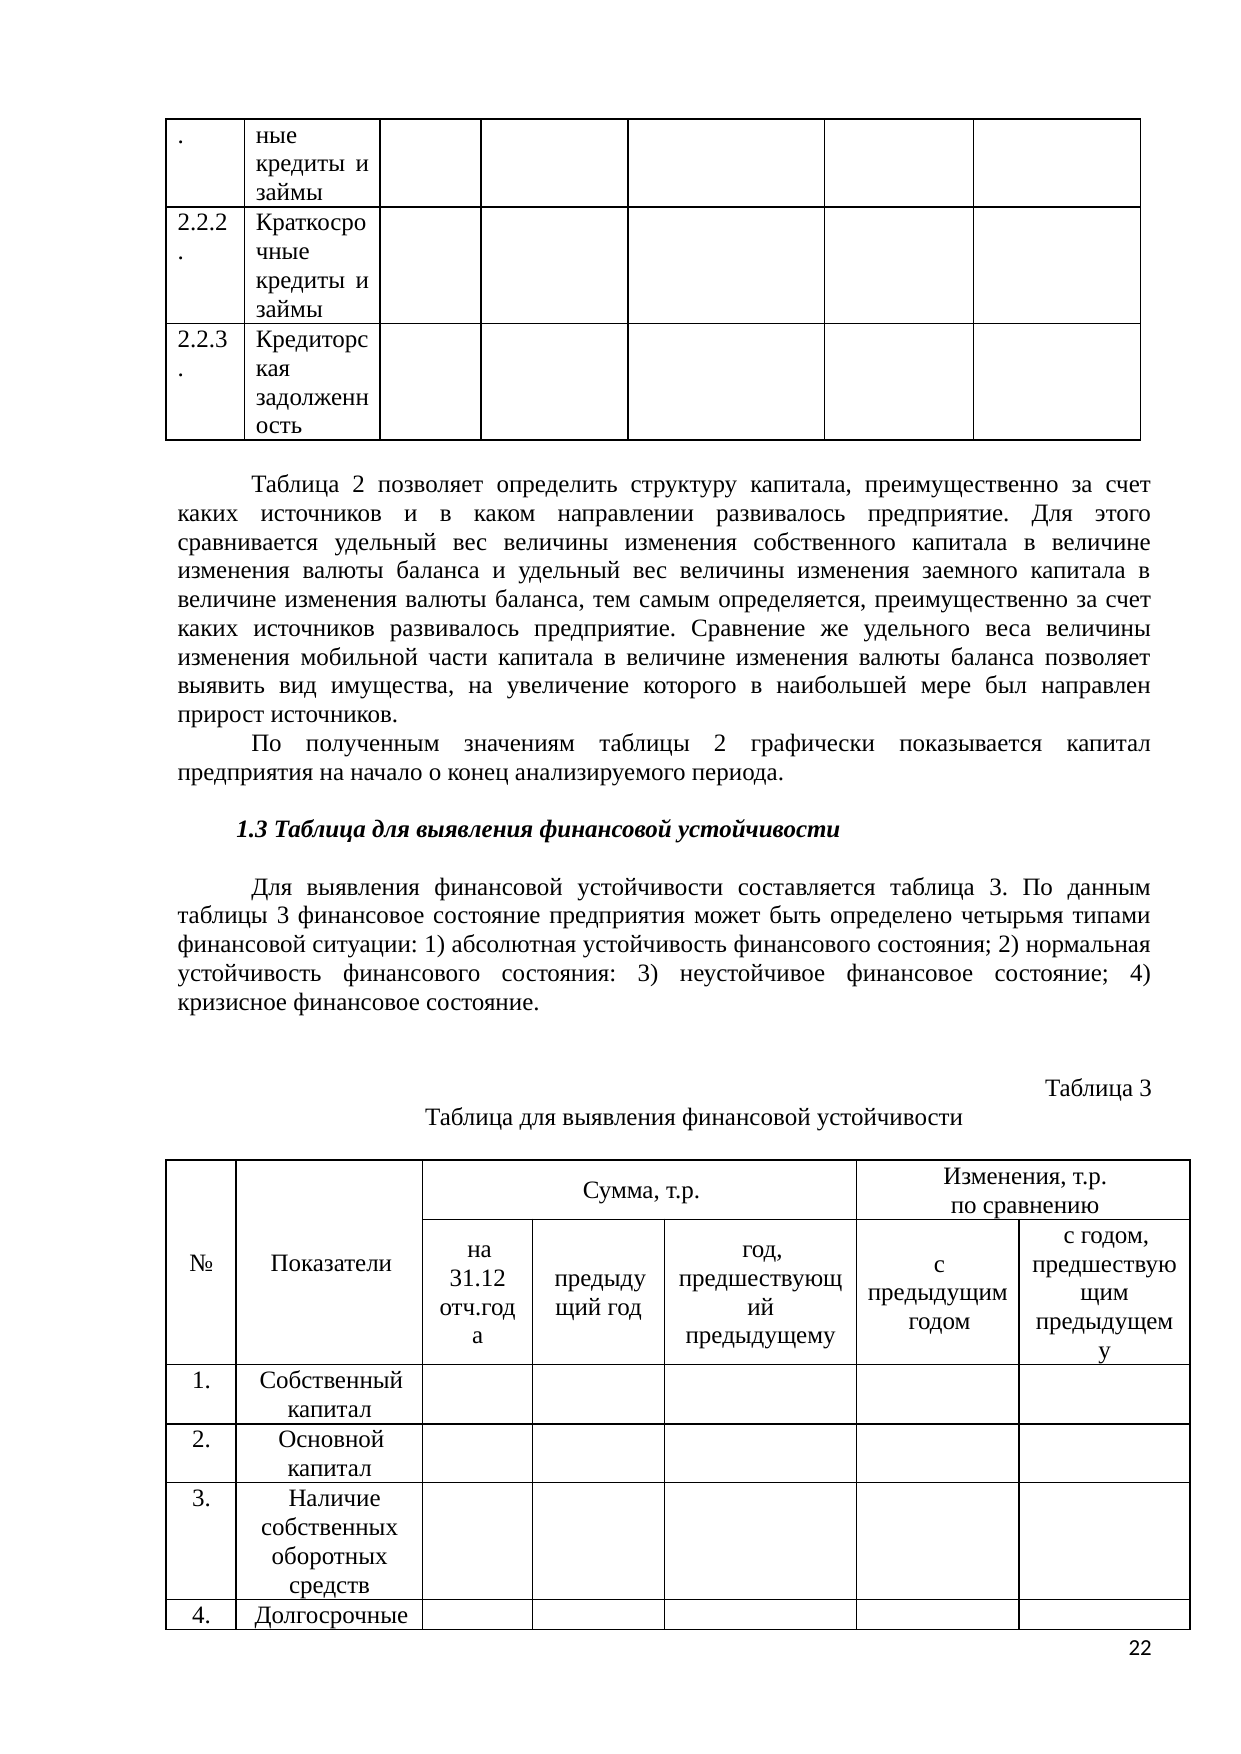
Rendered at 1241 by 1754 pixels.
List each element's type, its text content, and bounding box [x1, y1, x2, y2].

table_cell [629, 208, 824, 322]
table_cell [533, 1425, 664, 1482]
table_cell [857, 1365, 1018, 1423]
table_cell [974, 324, 1140, 439]
table_cell предыдущий год [533, 1220, 664, 1364]
table_cell [825, 324, 973, 439]
text По полученным значениям таблицы 2 графически показывается капитал предприятия на начало о конец анализируемого периода. [177, 728, 1152, 786]
table_cell с предыдущим годом [857, 1220, 1018, 1364]
table_cell [974, 120, 1140, 206]
table_cell [423, 1425, 532, 1482]
table_header Показатели [237, 1161, 422, 1364]
table_cell [857, 1483, 1018, 1598]
table_cell [665, 1483, 856, 1598]
table_cell [857, 1425, 1018, 1482]
table_cell [825, 120, 973, 206]
table_cell на 31.12 отч.года [423, 1220, 532, 1364]
table_cell [482, 324, 627, 439]
text Таблица 2 позволяет определить структуру капитала, преимущественно за счет каких источников и в каком направлении развивалось предприятие. Для этого сравнивается удельный вес величины изменения собственного капитала в величине изменения валюты баланса и удельный вес величины изменения заемного капитала в величине изменения валюты баланса, тем самым определяется, преимущественно за счет каких источников развивалось предприятие. Сравнение же удельного веса величины изменения мобильной части капитала в величине изменения валюты баланса позволяет выявить вид имущества, на увеличение которого в наибольшей мере был направлен прирост источников. [177, 469, 1152, 728]
table_cell [825, 208, 973, 322]
table_cell [1020, 1483, 1189, 1598]
table_cell [629, 324, 824, 439]
table_cell [1020, 1600, 1189, 1629]
table_cell [423, 1483, 532, 1598]
table_cell [1020, 1365, 1189, 1423]
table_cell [245, 120, 379, 206]
table_cell 1. [167, 1365, 235, 1423]
table_cell Собственный капитал [237, 1365, 422, 1423]
table_cell Наличие собственных оборотных средств [237, 1483, 422, 1598]
table_cell [857, 1600, 1018, 1629]
table_cell [665, 1600, 856, 1629]
table_cell 2. [167, 1425, 235, 1482]
table_cell 2.2.3. [167, 324, 244, 439]
table_header № [167, 1161, 235, 1364]
text Таблица для выявления финансовой устойчивости [177, 1102, 1152, 1131]
text Таблица 3 [177, 1073, 1152, 1102]
table_cell год, предшествующий предыдущему [665, 1220, 856, 1364]
table_header Сумма, т.р. [423, 1161, 856, 1218]
table_cell [533, 1600, 664, 1629]
table_cell [665, 1425, 856, 1482]
table_cell Основной капитал [237, 1425, 422, 1482]
table_cell [533, 1483, 664, 1598]
text 1.3 Таблица для выявления финансовой устойчивости [177, 814, 1152, 843]
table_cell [237, 1600, 422, 1629]
table_cell Кредиторская задолженность [245, 324, 379, 439]
table_cell Краткосрочные кредиты и займы [245, 208, 379, 322]
table_cell [533, 1365, 664, 1423]
table_cell [629, 120, 824, 206]
table_cell 3. [167, 1483, 235, 1598]
text Для выявления финансовой устойчивости составляется таблица 3. По данным таблицы 3 финансовое состояние предприятия может быть определено четырьмя типами финансовой ситуации: 1) абсолютная устойчивость финансового состояния; 2) нормальная устойчивость финансового состояния: 3) неустойчивое финансовое состояние; 4) кризисное финансовое состояние. [177, 872, 1152, 1016]
table_cell [423, 1365, 532, 1423]
table_cell [381, 324, 480, 439]
table_cell 2.2.1. [167, 120, 244, 206]
table_cell [482, 120, 627, 206]
table_cell [1020, 1425, 1189, 1482]
table_cell 4. [167, 1600, 235, 1629]
table_cell [665, 1365, 856, 1423]
table_cell [381, 120, 480, 206]
table_header Изменения, т.р. по сравнению [857, 1161, 1189, 1218]
table_cell [974, 208, 1140, 322]
table_cell 2.2.2. [167, 208, 244, 322]
table_cell [381, 208, 480, 322]
table_cell [423, 1600, 532, 1629]
table_cell с годом, предшествующим предыдущему [1020, 1220, 1189, 1364]
table_cell [482, 208, 627, 322]
